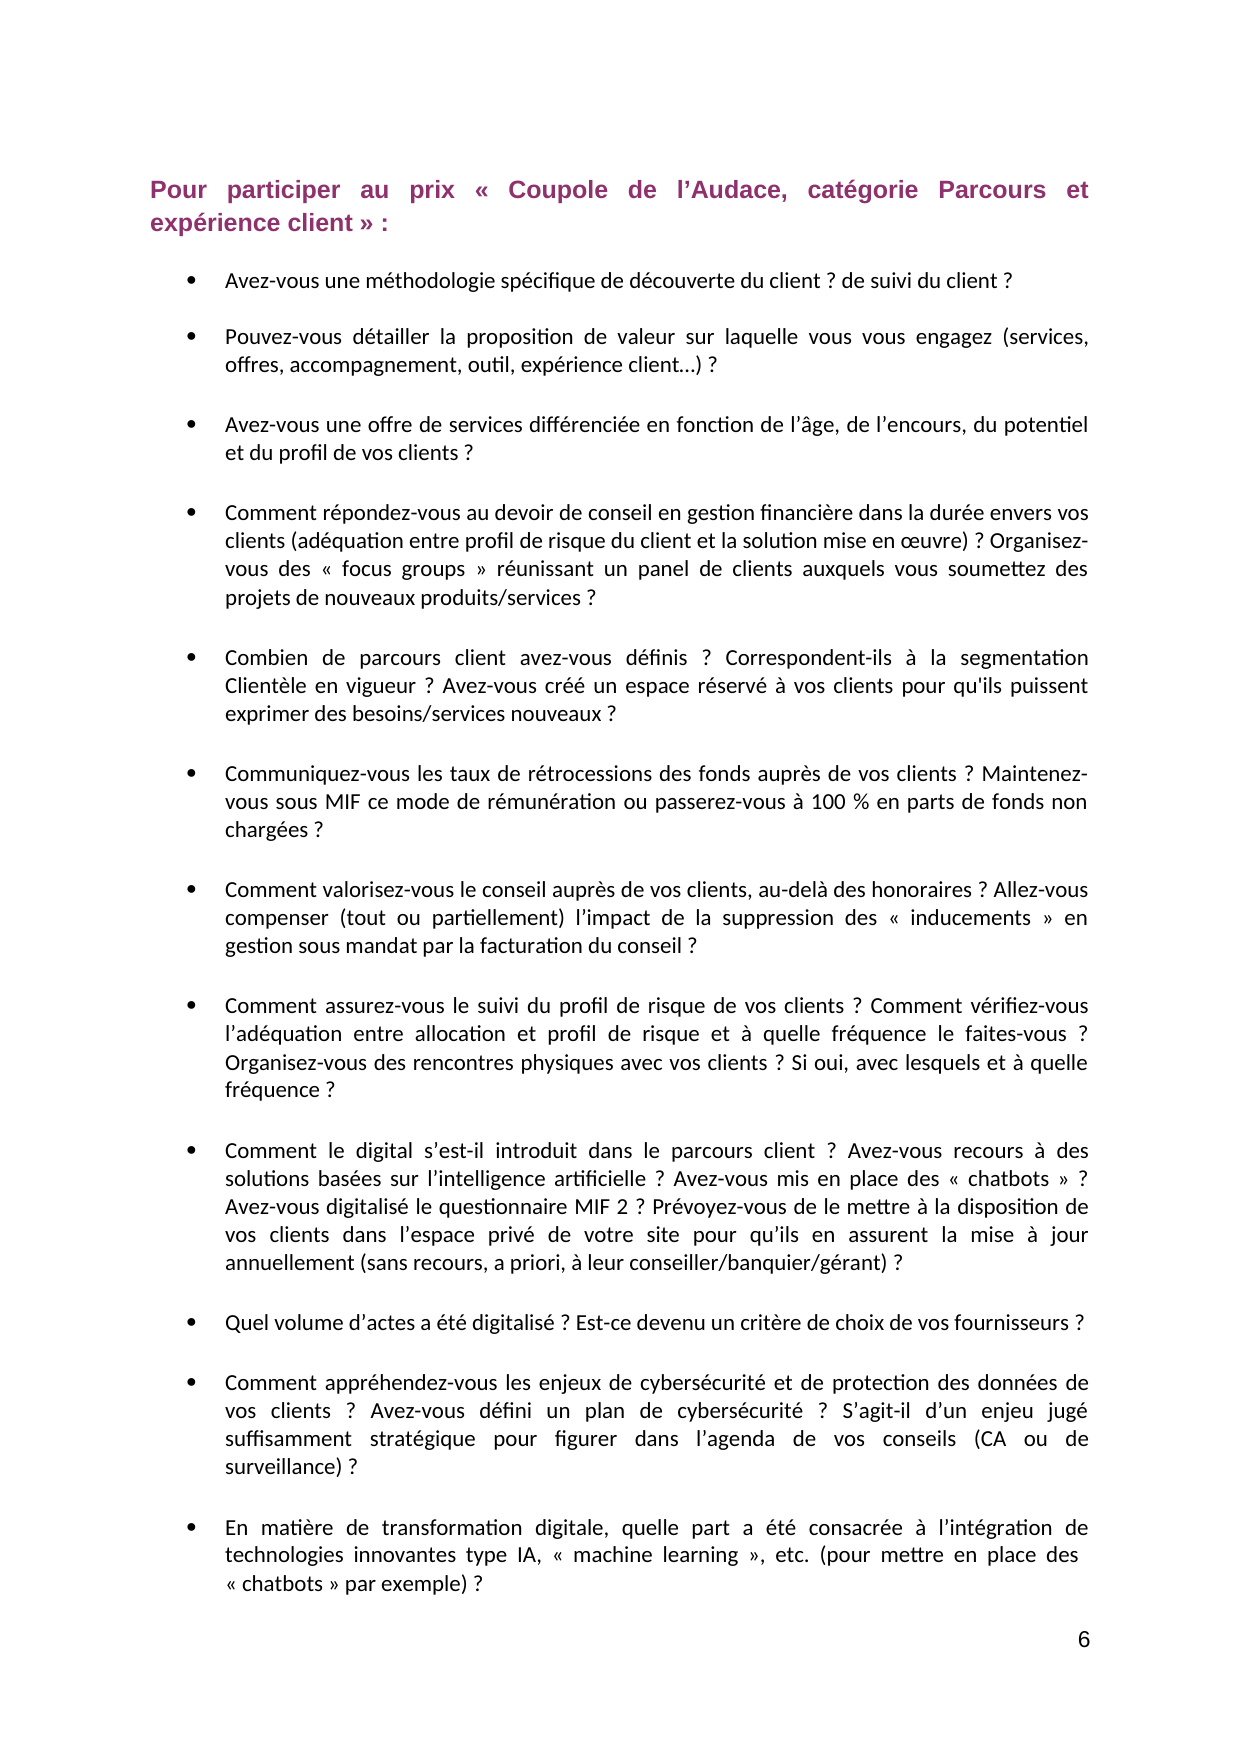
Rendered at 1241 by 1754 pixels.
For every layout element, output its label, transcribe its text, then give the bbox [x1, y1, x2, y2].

list Comment assurez-vous le suivi du profil de risque de vos clients ? Comment vérifiez-vous l’adéquation entre allocation et profil de risque et à quelle fréquence le faites-vous ? Organisez-vous des rencontres physiques avec vos clients ? Si oui, avec lesquels et à quelle fréquence ? [187, 992, 1090, 1104]
list Comment appréhendez-vous les enjeux de cybersécurité et de protection des données de vos clients ? Avez-vous défini un plan de cybersécurité ? S’agit-il d’un enjeu jugé suffisamment stratégique pour figurer dans l’agenda de vos conseils (CA ou de surveillance) ? [187, 1368, 1090, 1480]
list Combien de parcours client avez-vous définis ? Correspondent-ils à la segmentation Clientèle en vigueur ? Avez-vous créé un espace réservé à vos clients pour qu'ils puissent exprimer des besoins/services nouveaux ? [187, 643, 1090, 727]
list Comment valorisez-vous le conseil auprès de vos clients, au-delà des honoraires ? Allez-vous compenser (tout ou partiellement) l’impact de la suppression des « inducements » en gestion sous mandat par la facturation du conseil ? [187, 875, 1090, 959]
list Comment le digital s’est-il introduit dans le parcours client ? Avez-vous recours à des solutions basées sur l’intelligence artificielle ? Avez-vous mis en place des « chatbots » ? Avez-vous digitalisé le questionnaire MIF 2 ? Prévoyez-vous de le mettre à la disposition de vos clients dans l’espace privé de votre site pour qu’ils en assurent la mise à jour annuellement (sans recours, a priori, à leur conseiller/banquier/gérant) ? [187, 1136, 1090, 1276]
list Pouvez-vous détailler la proposition de valeur sur laquelle vous vous engagez (services, offres, accompagnement, outil, expérience client…) ? [187, 322, 1090, 378]
list Communiquez-vous les taux de rétrocessions des fonds auprès de vos clients ? Maintenez-vous sous MIF ce mode de rémunération ou passerez-vous à 100 % en parts de fonds non chargées ? [187, 759, 1090, 843]
list En matière de transformation digitale, quelle part a été consacrée à l’intégration de technologies innovantes type IA, « machine learning », etc. (pour mettre en place des « chatbots » par exemple) ? [187, 1513, 1090, 1597]
list Avez-vous une méthodologie spécifique de découverte du client ? de suivi du client ? [187, 266, 1090, 294]
list Avez-vous une offre de services différenciée en fonction de l’âge, de l’encours, du potentiel et du profil de vos clients ? [187, 410, 1090, 466]
text Pour participer au prix « Coupole de l’Audace, catégorie Parcours et expérience client » : [150, 175, 1090, 237]
list Quel volume d’actes a été digitalisé ? Est-ce devenu un critère de choix de vos fournisseurs ? [187, 1308, 1090, 1336]
list Comment répondez-vous au devoir de conseil en gestion financière dans la durée envers vos clients (adéquation entre profil de risque du client et la solution mise en œuvre) ? Organisez-vous des « focus groups » réunissant un panel de clients auxquels vous soumettez des projets de nouveaux produits/services ? [187, 498, 1090, 611]
